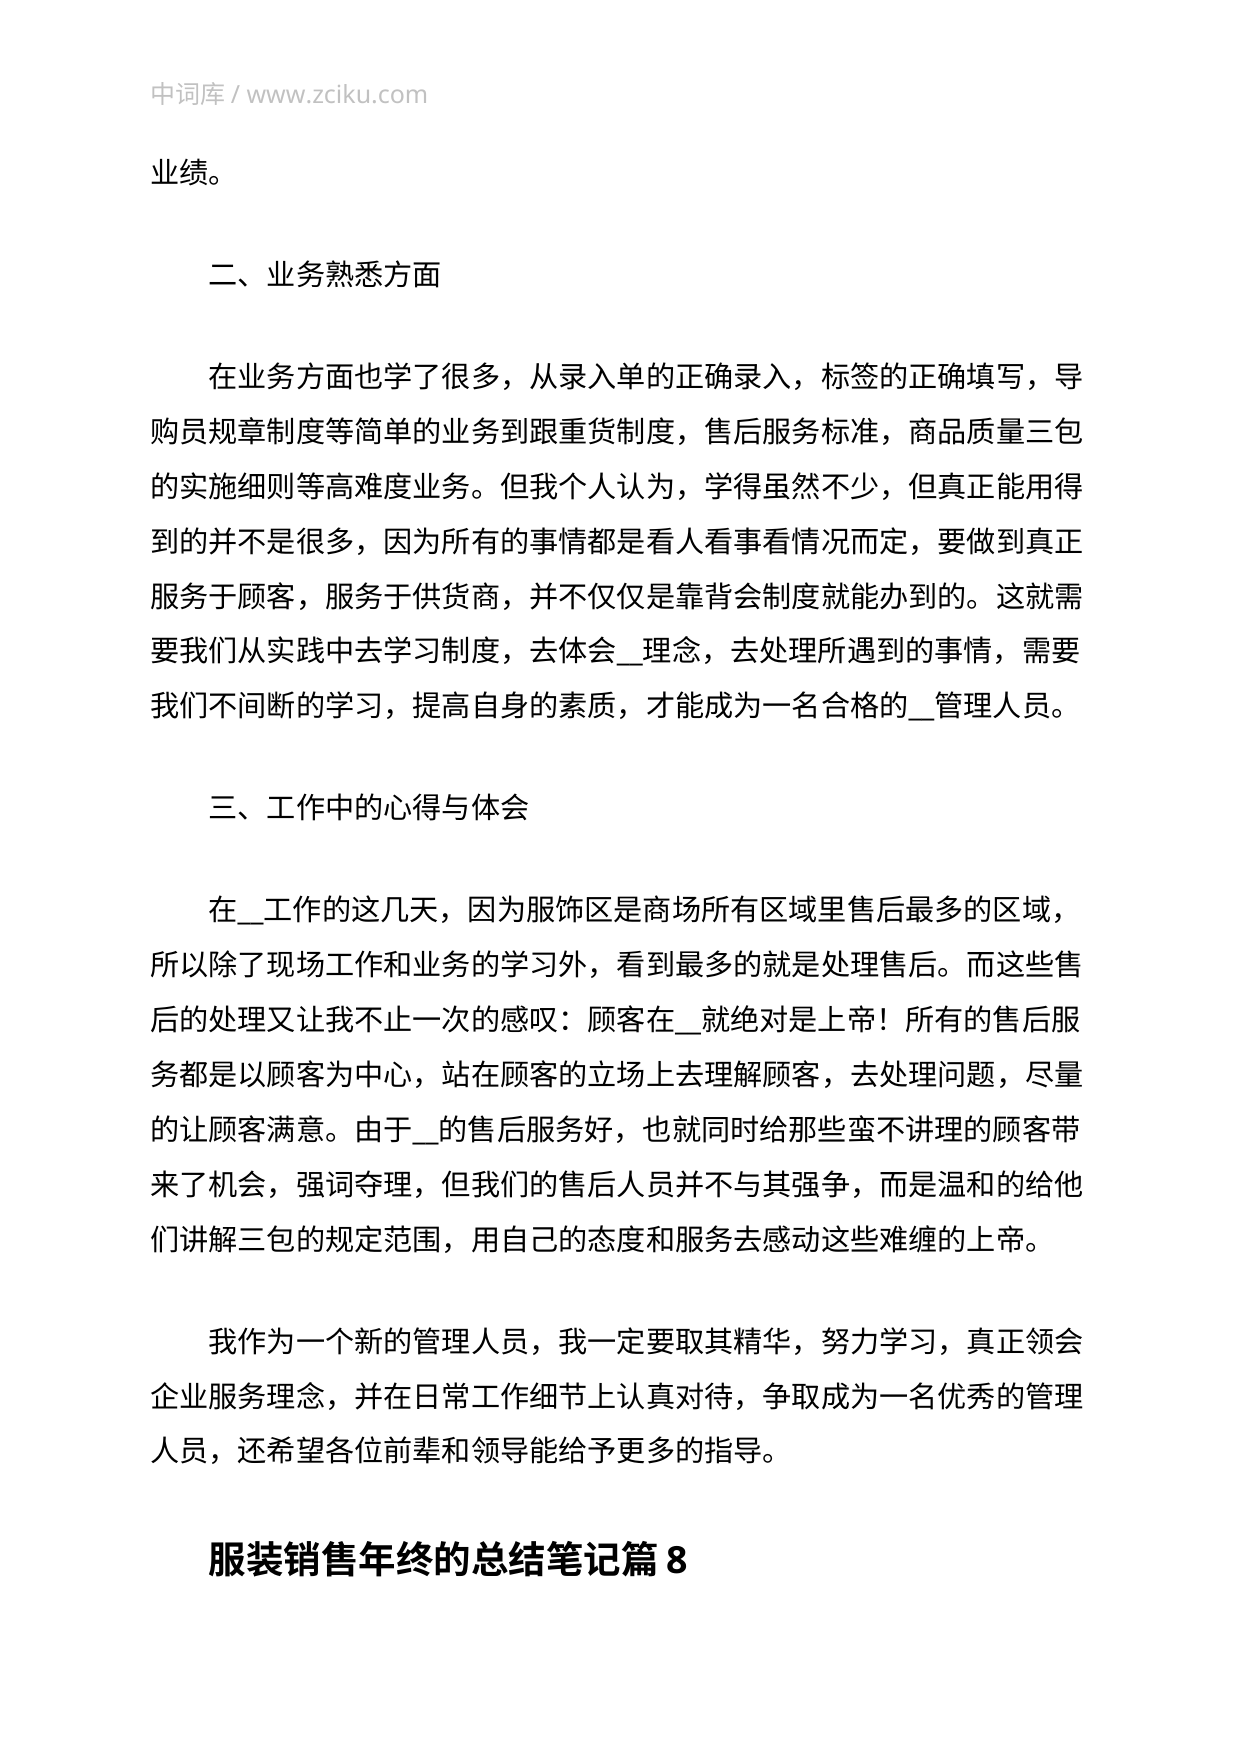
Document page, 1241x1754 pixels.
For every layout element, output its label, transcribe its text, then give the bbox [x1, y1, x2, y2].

text 在__工作的这几天，因为服饰区是商场所有区域里售后最多的区域，所以除了现场工作和业务的学习外，看到最多的就是处理售后。而这些售后的处理又让我不止一次的感叹：顾客在__就绝对是上帝！所有的售后服务都是以顾客为中心，站在顾客的立场上去理解顾客，去处理问题，尽量的让顾客满意。由于__的售后服务好，也就同时给那些蛮不讲理的顾客带来了机会，强词夺理，但我们的售后人员并不与其强争，而是温和的给他们讲解三包的规定范围，用自己的态度和服务去感动这些难缠的上帝。 [150, 887, 1090, 1259]
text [150, 150, 1090, 192]
text 我作为一个新的管理人员，我一定要取其精华，努力学习，真正领会企业服务理念，并在日常工作细节上认真对待，争取成为一名优秀的管理人员，还希望各位前辈和领导能给予更多的指导。 [150, 1318, 1090, 1470]
text 二、业务熟悉方面 [150, 252, 1090, 294]
text 服装销售年终的总结笔记篇8 [150, 1530, 1090, 1584]
text 在业务方面也学了很多，从录入单的正确录入，标签的正确填写，导购员规章制度等简单的业务到跟重货制度，售后服务标准，商品质量三包的实施细则等高难度业务。但我个人认为，学得虽然不少，但真正能用得到的并不是很多，因为所有的事情都是看人看事看情况而定，要做到真正服务于顾客，服务于供货商，并不仅仅是靠背会制度就能办到的。这就需要我们从实践中去学习制度，去体会__理念，去处理所遇到的事情，需要我们不间断的学习，提高自身的素质，才能成为一名合格的__管理人员。 [150, 353, 1090, 725]
text 三、工作中的心得与体会 [150, 785, 1090, 827]
